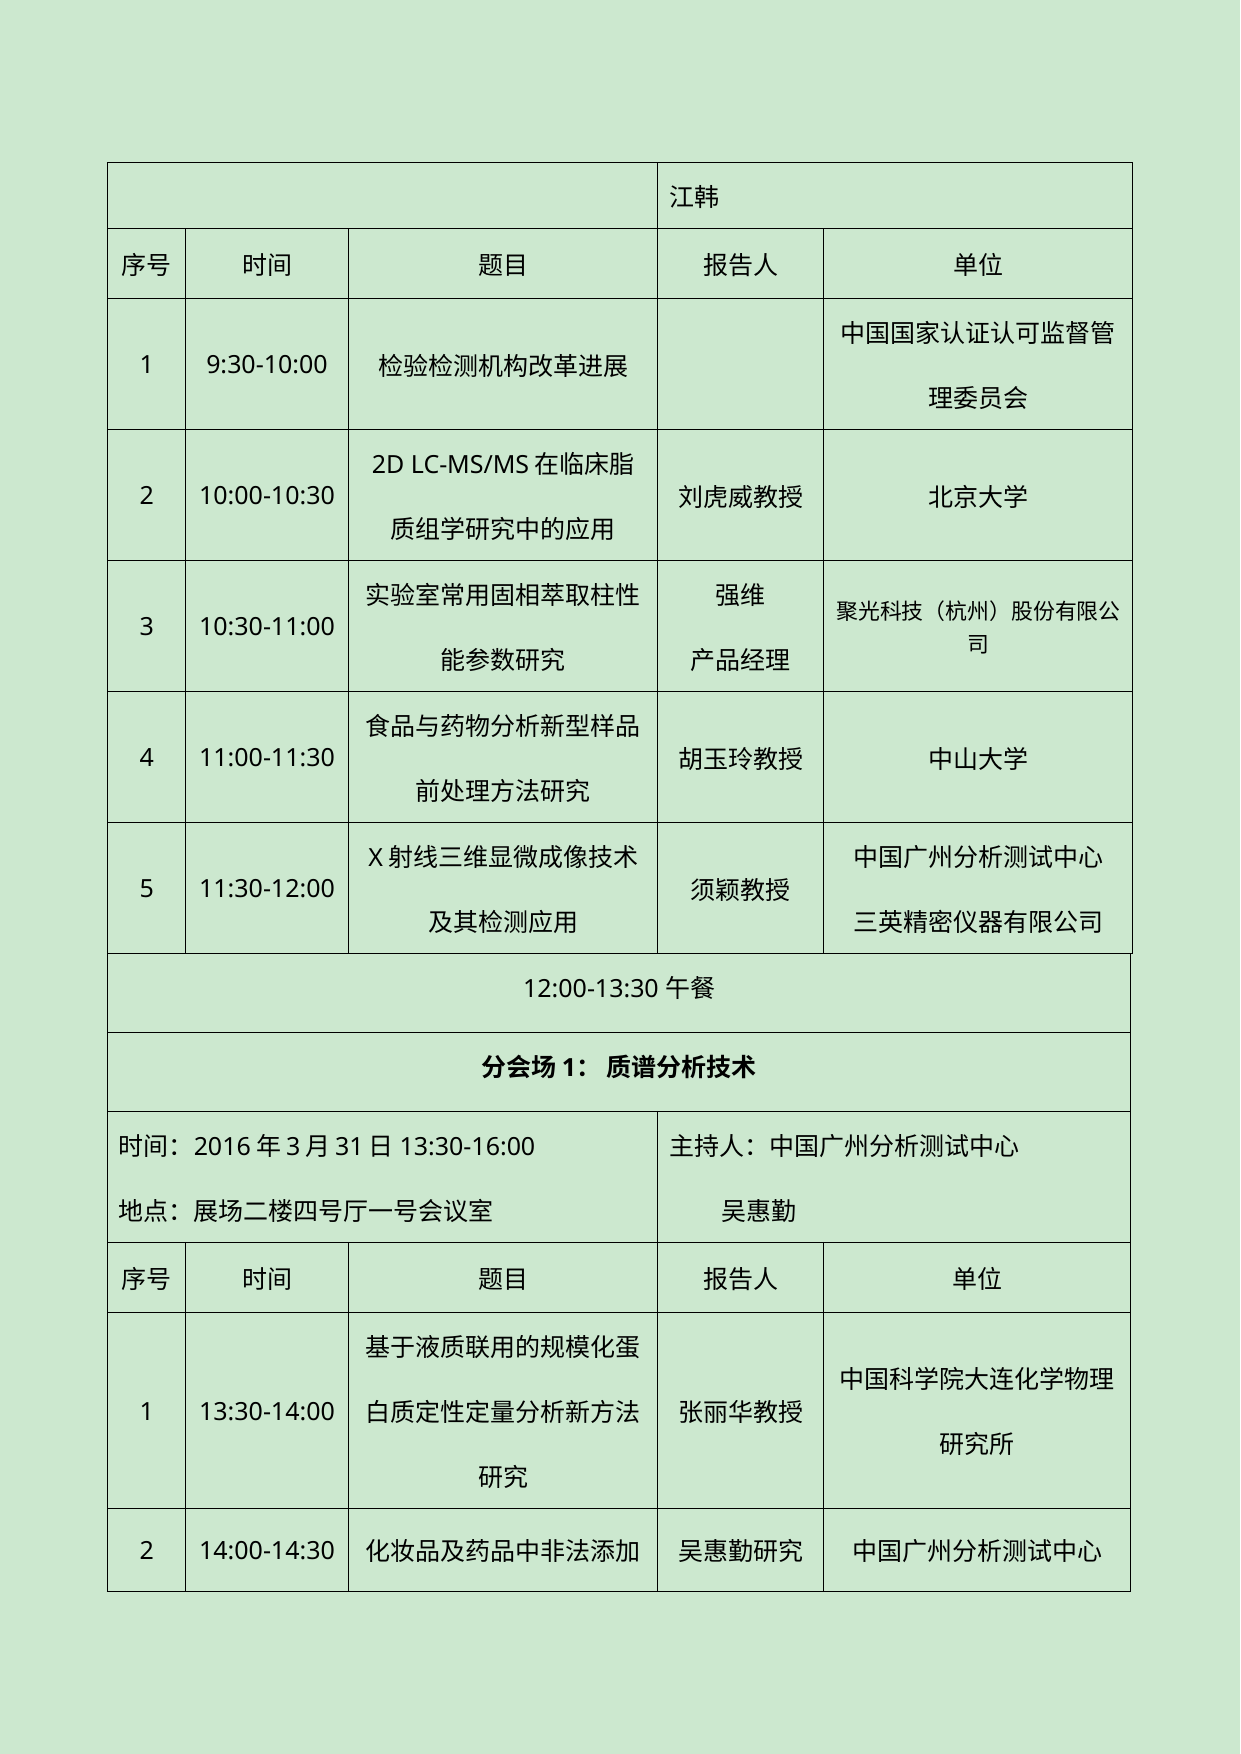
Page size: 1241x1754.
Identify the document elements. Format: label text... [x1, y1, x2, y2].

table_cell 中国国家认证认可监督管理委员会 [824, 299, 1132, 429]
table_cell 中国广州分析测试中心 [824, 1509, 1130, 1591]
table_cell 实验室常用固相萃取柱性能参数研究 [349, 561, 657, 691]
table_cell 时间 [186, 229, 348, 298]
table_cell 2 [108, 1509, 185, 1591]
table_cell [108, 163, 657, 228]
table_cell 教授 [658, 823, 823, 953]
table_cell 2 [108, 430, 185, 560]
table_cell 序号 [108, 229, 185, 298]
table_cell 主持人：中国广州分析测试中心 吴惠勤 [658, 1112, 1130, 1242]
table_cell 强维 产品经理 [658, 561, 823, 691]
table_cell 检验检测机构改革进展 [349, 299, 657, 429]
table_cell 教授 [658, 692, 823, 822]
table_cell 2D LC-MS/MS在临床脂质组学研究中的应用 [349, 430, 657, 560]
table_cell 12:00-13:30 午餐 [108, 954, 1130, 1032]
table_cell 9:30-10:00 [186, 299, 348, 429]
table_cell 10:00-10:30 [186, 430, 348, 560]
table_cell 化妆品及药品中非法添加物检测技术 [349, 1509, 657, 1591]
table_cell 北京大学 [824, 430, 1132, 560]
table_cell 时间： 13:30-16:00 地点：展场二楼四号厅一号会议室 [108, 1112, 657, 1242]
table_cell 基于液质联用的规模化蛋白质定性定量分析新方法研究 [349, 1313, 657, 1508]
table_cell 教授 [658, 1313, 823, 1508]
table_cell 1 [108, 1313, 185, 1508]
table_cell 题目 [349, 1243, 657, 1312]
table_cell 单位 [824, 229, 1132, 298]
table_cell 11:00-11:30 [186, 692, 348, 822]
table_cell 10:30-11:00 [186, 561, 348, 691]
table_cell 3 [108, 561, 185, 691]
table_cell 中国科学院大连化学物理研究所 [824, 1313, 1130, 1508]
table_cell 分会场1： 质谱分析技术 [108, 1033, 1130, 1111]
table_cell 5 [108, 823, 185, 953]
table_cell [658, 299, 823, 429]
table_cell 1 [108, 299, 185, 429]
table_cell 中山大学 [824, 692, 1132, 822]
table_cell 聚光科技（杭州）股份有限公司 [824, 561, 1132, 691]
table_cell 主持人：中国广州分析测试中心 陈江韩 [658, 163, 1132, 228]
table_cell 13:30-14:00 [186, 1313, 348, 1508]
table_cell 11:30-12:00 [186, 823, 348, 953]
table_cell 教授 [658, 430, 823, 560]
table_cell 报告人 [658, 229, 823, 298]
table_cell 题目 [349, 229, 657, 298]
table_cell X射线三维显微成像技术及其检测应用 [349, 823, 657, 953]
table_cell 14:00-14:30 [186, 1509, 348, 1591]
table_cell 4 [108, 692, 185, 822]
table_cell 吴惠勤研究员 [658, 1509, 823, 1591]
table_cell 序号 [108, 1243, 185, 1312]
table_cell 中国广州分析测试中心 三英精密仪器有限公司 [824, 823, 1132, 953]
table_cell 食品与药物分析新型样品前处理方法研究 [349, 692, 657, 822]
table_cell 时间 [186, 1243, 348, 1312]
table_cell 单位 [824, 1243, 1130, 1312]
table_cell 报告人 [658, 1243, 823, 1312]
